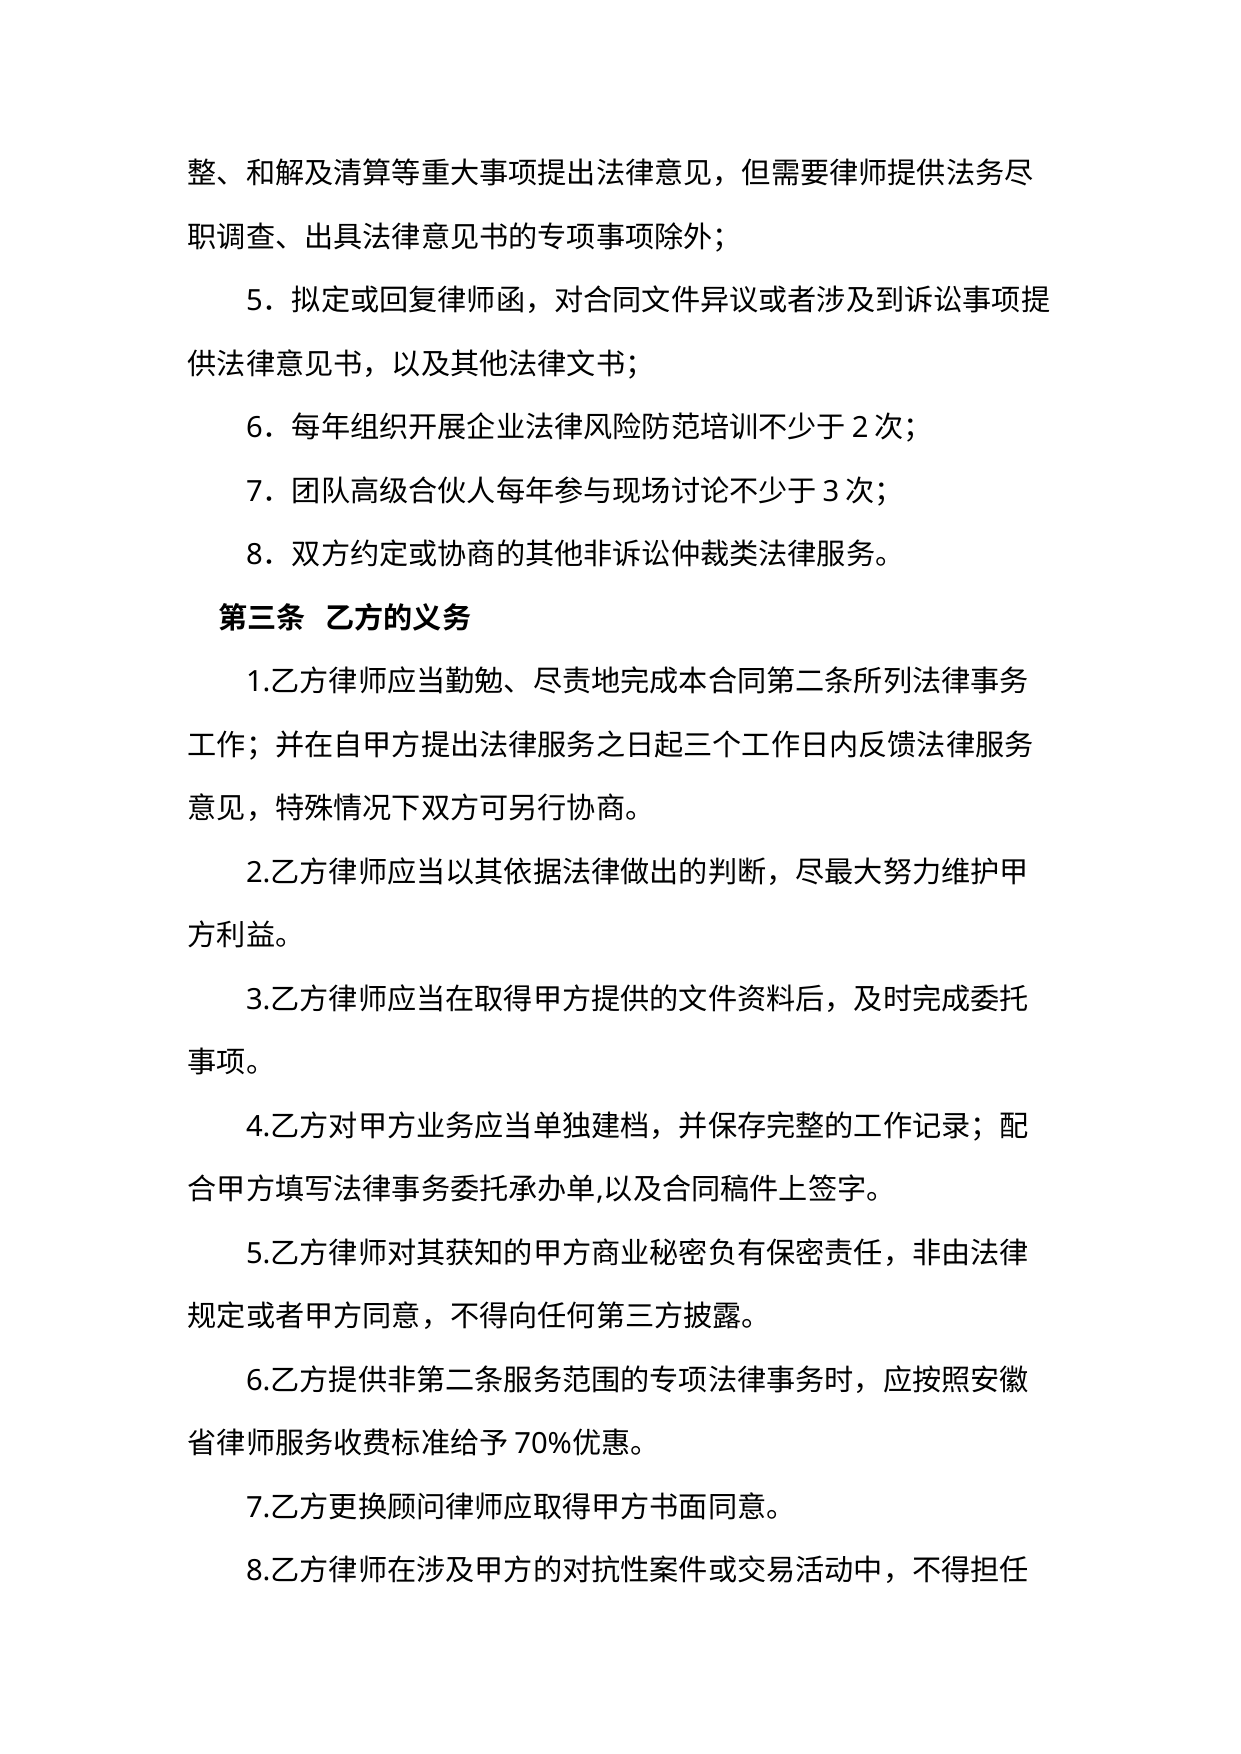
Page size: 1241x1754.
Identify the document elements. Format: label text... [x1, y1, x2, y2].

text 7．团队高级合伙人每年参与现场讨论不少于3次； [187, 467, 1053, 510]
text 2.乙方律师应当以其依据法律做出的判断，尽最大努力维护甲方利益。 [187, 848, 1053, 954]
text 第三条 乙方的义务 [187, 594, 1053, 637]
text 6．每年组织开展企业法律风险防范培训不少于2次； [187, 404, 1053, 446]
text 6.乙方提供非第二条服务范围的专项法律事务时，应按照安徽省律师服务收费标准给予70%优惠。 [187, 1356, 1053, 1462]
text 5．拟定或回复律师函，对合同文件异议或者涉及到诉讼事项提供法律意见书，以及其他法律文书； [187, 277, 1053, 383]
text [187, 150, 1053, 256]
text 4.乙方对甲方业务应当单独建档，并保存完整的工作记录；配合甲方填写法律事务委托承办单,以及合同稿件上签字。 [187, 1102, 1053, 1208]
text 8．双方约定或协商的其他非诉讼仲裁类法律服务。 [187, 531, 1053, 573]
text 5.乙方律师对其获知的甲方商业秘密负有保密责任，非由法律规定或者甲方同意，不得向任何第三方披露。 [187, 1229, 1053, 1335]
text 3.乙方律师应当在取得甲方提供的文件资料后，及时完成委托事项。 [187, 975, 1053, 1081]
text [187, 1547, 1053, 1589]
text 1.乙方律师应当勤勉、尽责地完成本合同第二条所列法律事务工作；并在自甲方提出法律服务之日起三个工作日内反馈法律服务意见，特殊情况下双方可另行协商。 [187, 658, 1053, 827]
text 7.乙方更换顾问律师应取得甲方书面同意。 [187, 1483, 1053, 1526]
